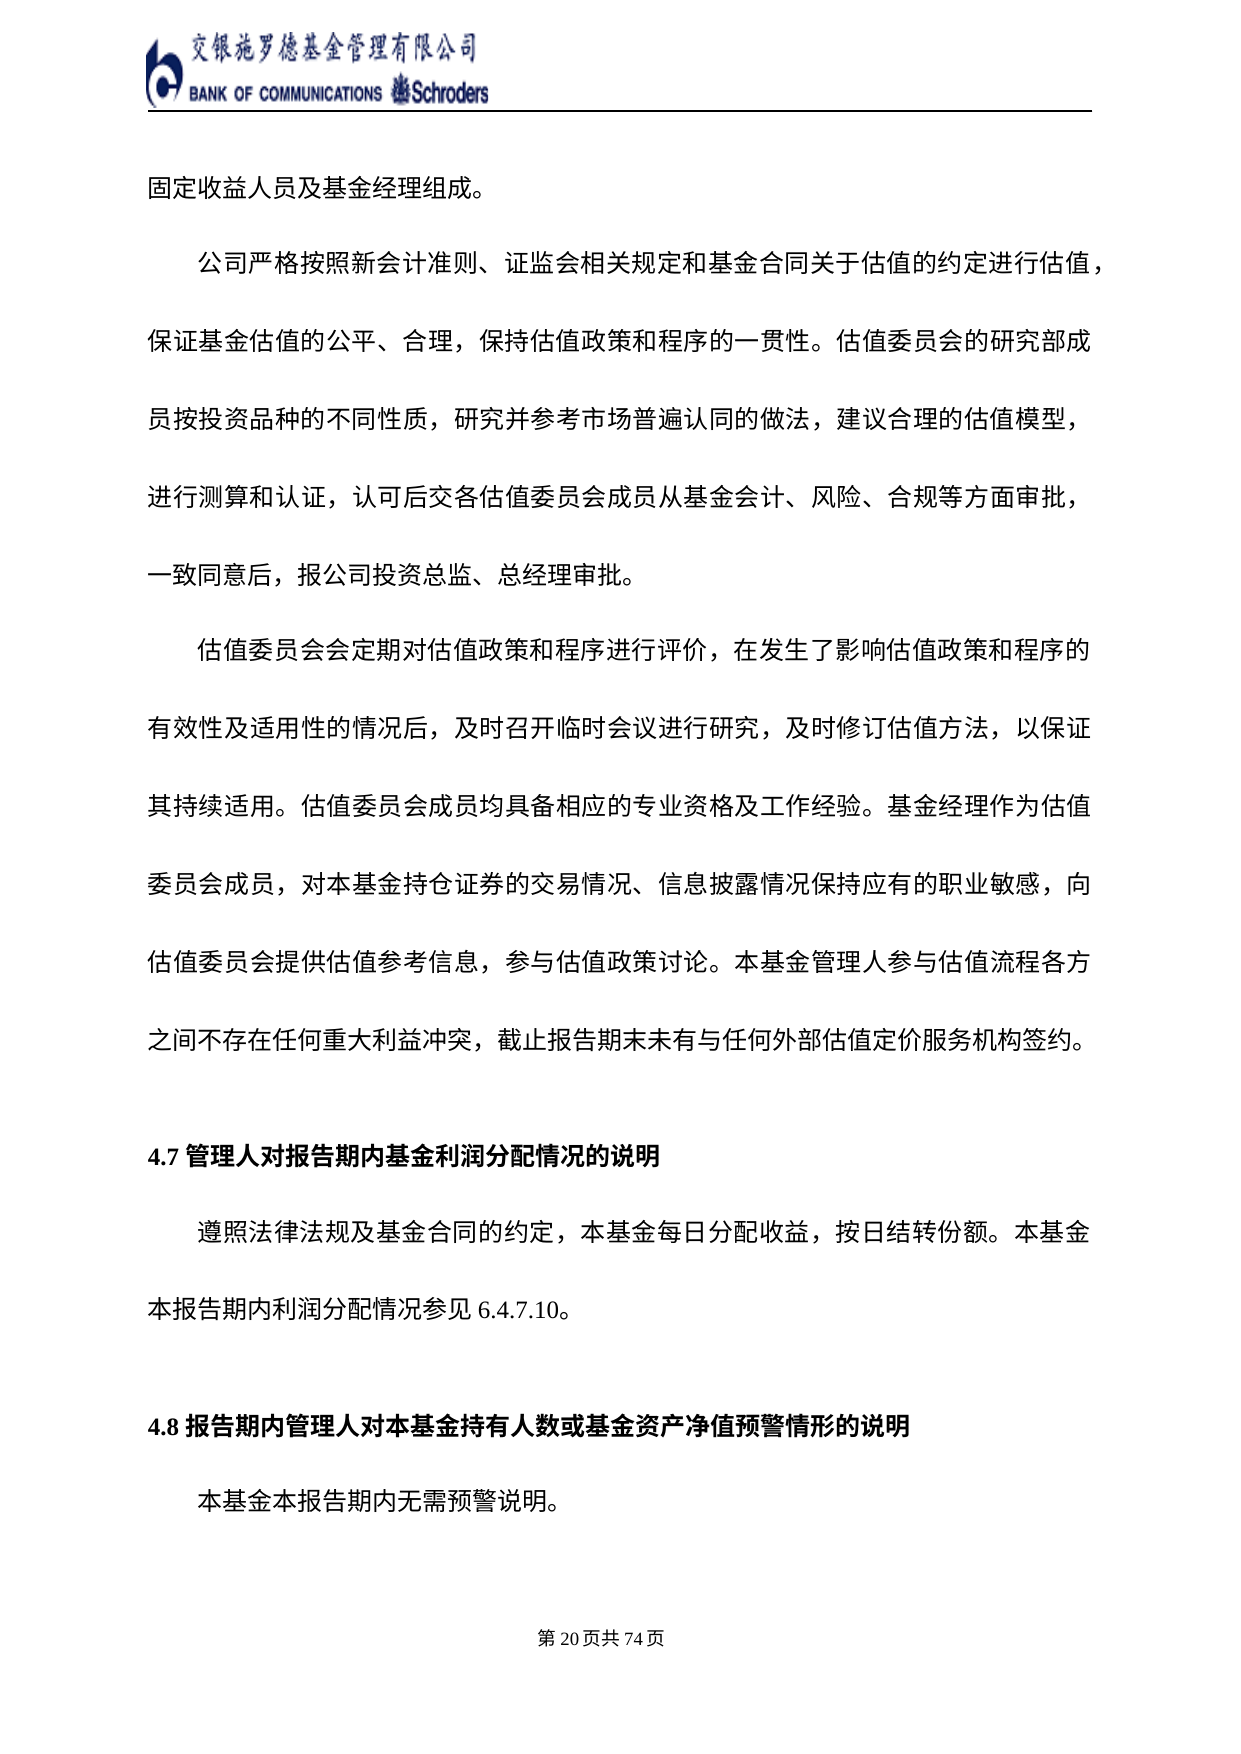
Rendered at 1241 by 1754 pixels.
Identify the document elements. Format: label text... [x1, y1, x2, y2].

text 估值委员会会定期对估值政策和程序进行评价，在发生了影响估值政策和程序的有效性及适用性的情况后，及时召开临时会议进行研究，及时修订估值方法，以保证其持续适用。估值委员会成员均具备相应的专业资格及工作经验。基金经理作为估值委员会成员，对本基金持仓证券的交易情况、信息披露情况保持应有的职业敏感，向估值委员会提供估值参考信息，参与估值政策讨论。本基金管理人参与估值流程各方之间不存在任何重大利益冲突，截止报告期末未有与任何外部估值定价服务机构签约。 [148, 616, 1092, 1071]
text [148, 154, 1092, 219]
subtitle 4.8 报告期内管理人对本基金持有人数或基金资产净值预警情形的说明 [148, 1392, 1092, 1457]
text 公司严格按照新会计准则、证监会相关规定和基金合同关于估值的约定进行估值，保证基金估值的公平、合理，保持估值政策和程序的一贯性。估值委员会的研究部成员按投资品种的不同性质，研究并参考市场普遍认同的做法，建议合理的估值模型，进行测算和认证，认可后交各估值委员会成员从基金会计、风险、合规等方面审批，一致同意后，报公司投资总监、总经理审批。 [148, 229, 1092, 606]
subtitle 4.7 管理人对报告期内基金利润分配情况的说明 [148, 1122, 1092, 1187]
text 本基金本报告期内无需预警说明。 [148, 1467, 1092, 1532]
picture [146, 32, 489, 108]
text 遵照法律法规及基金合同的约定，本基金每日分配收益，按日结转份额。本基金本报告期内利润分配情况参见6.4.7.10。 [148, 1198, 1092, 1341]
